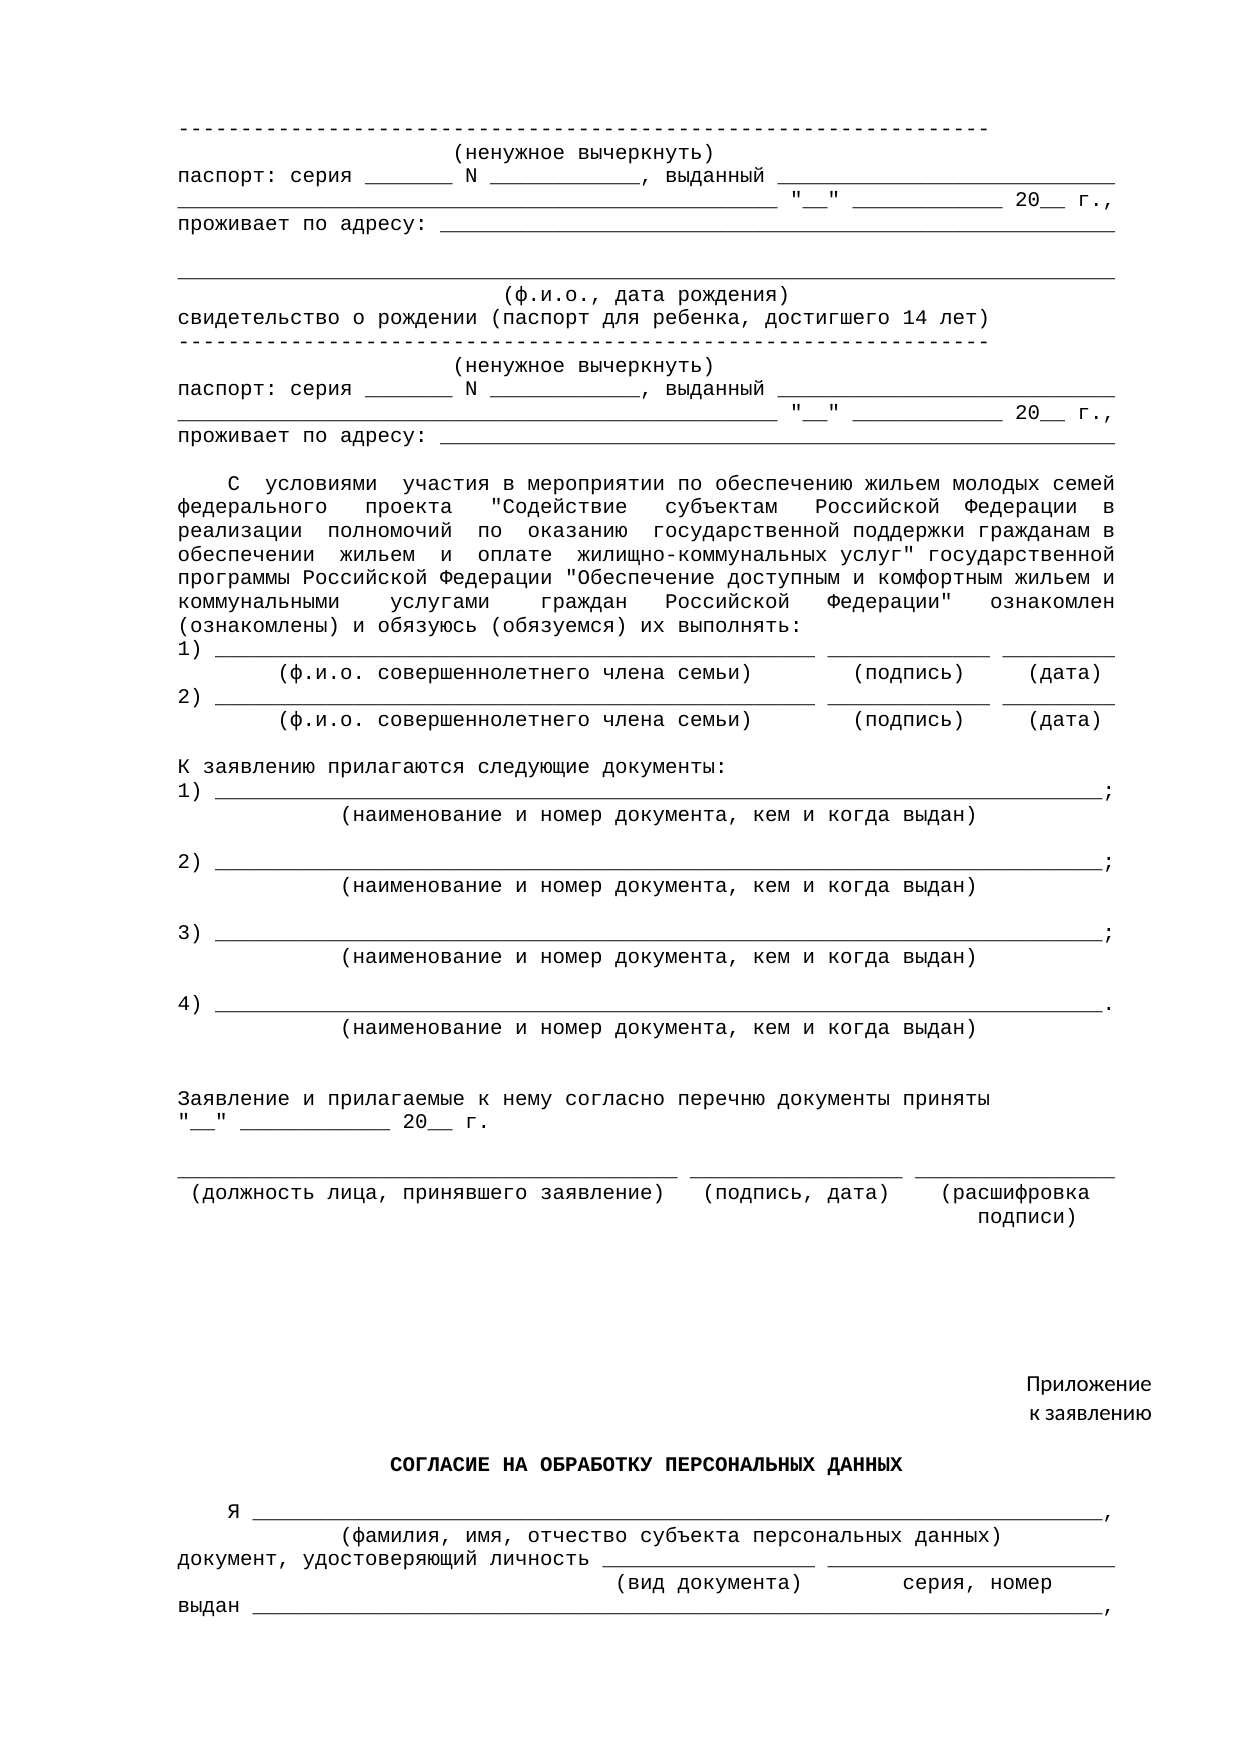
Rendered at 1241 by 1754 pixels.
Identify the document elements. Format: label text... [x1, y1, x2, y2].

text выдан ____________________________________________________________________, [177, 1596, 1152, 1619]
text паспорт: серия _______ N ____________, выданный ___________________________ [177, 165, 1152, 189]
text К заявлению прилагаются следующие документы: [177, 757, 1152, 780]
text 1) ________________________________________________ _____________ _________ [177, 638, 1152, 662]
text Я ____________________________________________________________________, [177, 1501, 1152, 1524]
text ___________________________________________________________________________ [177, 260, 1152, 284]
text (ознакомлены) и обязуюсь (обязуемся) их выполнять: [177, 615, 1152, 638]
text (ненужное вычеркнуть) [177, 142, 1152, 165]
text 2) ________________________________________________ _____________ _________ [177, 686, 1152, 709]
text программы Российской Федерации "Обеспечение доступным и комфортным жильем и [177, 567, 1152, 591]
text коммунальными услугами граждан Российской Федерации" ознакомлен [177, 591, 1152, 615]
text (фамилия, имя, отчество субъекта персональных данных) [177, 1524, 1152, 1548]
text свидетельство о рождении (паспорт для ребенка, достигшего 14 лет) [177, 307, 1152, 331]
text ________________________________________________ "__" ____________ 20__ г., [177, 402, 1152, 426]
text реализации полномочий по оказанию государственной поддержки гражданам в [177, 520, 1152, 544]
text ----------------------------------------------------------------- [177, 118, 1152, 142]
text подписи) [177, 1206, 1152, 1229]
text СОГЛАСИЕ НА ОБРАБОТКУ ПЕРСОНАЛЬНЫХ ДАННЫХ [177, 1454, 1152, 1477]
text Заявление и прилагаемые к нему согласно перечню документы приняты [177, 1088, 1152, 1111]
text паспорт: серия _______ N ____________, выданный ___________________________ [177, 378, 1152, 402]
text (ненужное вычеркнуть) [177, 354, 1152, 378]
text обеспечении жильем и оплате жилищно-коммунальных услуг" государственной [177, 544, 1152, 567]
text (ф.и.о. совершеннолетнего члена семьи) (подпись) (дата) [177, 662, 1152, 686]
text ________________________________________________ "__" ____________ 20__ г., [177, 189, 1152, 213]
text Приложение [177, 1369, 1152, 1398]
text С условиями участия в мероприятии по обеспечению жильем молодых семей [177, 473, 1152, 496]
text проживает по адресу: ______________________________________________________ [177, 426, 1152, 449]
text 4) _______________________________________________________________________. [177, 993, 1152, 1017]
text (ф.и.о., дата рождения) [177, 284, 1152, 307]
text (наименование и номер документа, кем и когда выдан) [177, 875, 1152, 898]
text (ф.и.о. совершеннолетнего члена семьи) (подпись) (дата) [177, 709, 1152, 733]
text ________________________________________ _________________ ________________ [177, 1158, 1152, 1182]
text федерального проекта "Содействие субъектам Российской Федерации в [177, 496, 1152, 520]
text (наименование и номер документа, кем и когда выдан) [177, 1017, 1152, 1040]
text 1) _______________________________________________________________________; [177, 780, 1152, 804]
text документ, удостоверяющий личность _________________ _______________________ [177, 1548, 1152, 1572]
text "__" ____________ 20__ г. [177, 1111, 1152, 1135]
text 2) _______________________________________________________________________; [177, 851, 1152, 875]
text (должность лица, принявшего заявление) (подпись, дата) (расшифровка [177, 1182, 1152, 1206]
text ----------------------------------------------------------------- [177, 331, 1152, 354]
text (вид документа) серия, номер [177, 1572, 1152, 1596]
text к заявлению [177, 1398, 1152, 1426]
text 3) _______________________________________________________________________; [177, 922, 1152, 946]
text (наименование и номер документа, кем и когда выдан) [177, 946, 1152, 969]
text проживает по адресу: ______________________________________________________ [177, 213, 1152, 236]
text (наименование и номер документа, кем и когда выдан) [177, 804, 1152, 827]
